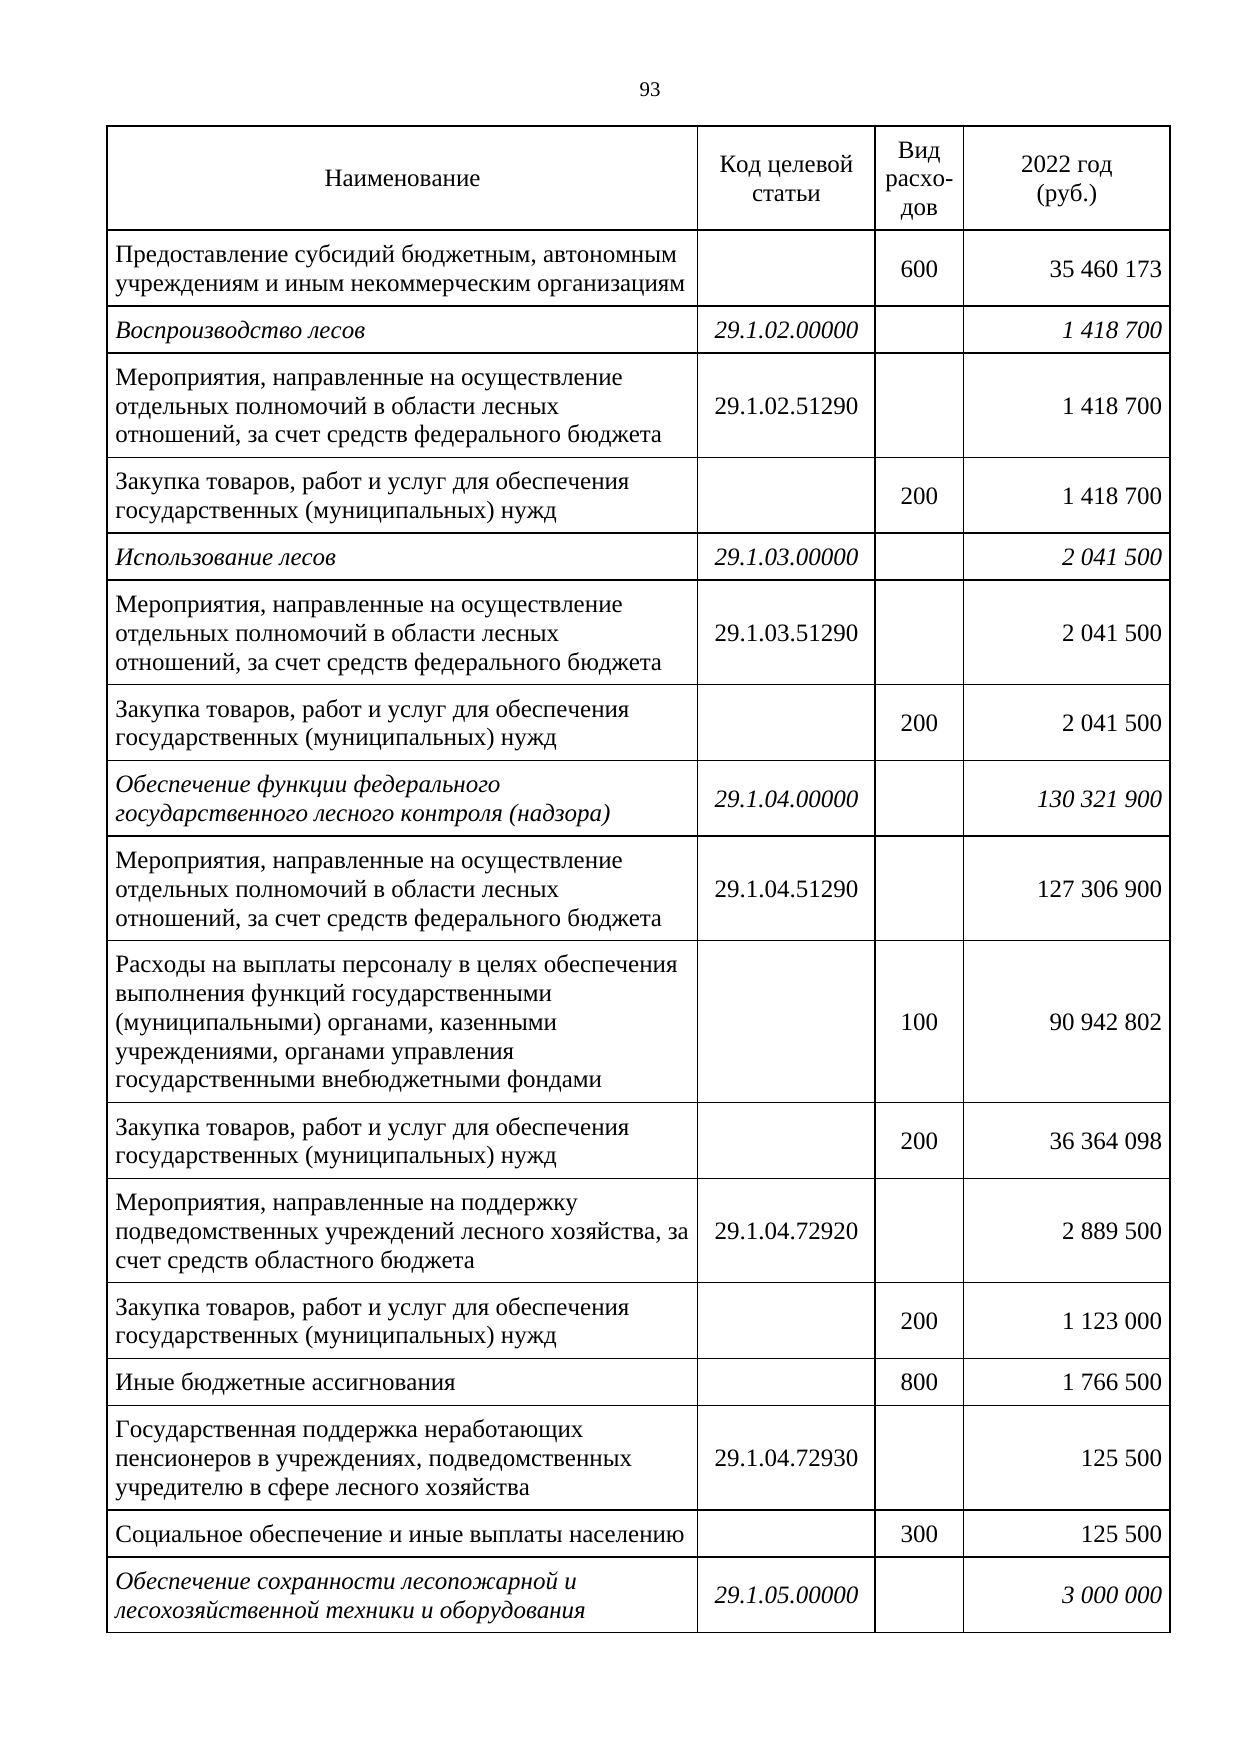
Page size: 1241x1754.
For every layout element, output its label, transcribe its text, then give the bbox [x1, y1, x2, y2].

table_header Код целевой статьи [698, 127, 874, 229]
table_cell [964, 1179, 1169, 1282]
table_header 2022 год (руб.) [964, 127, 1169, 229]
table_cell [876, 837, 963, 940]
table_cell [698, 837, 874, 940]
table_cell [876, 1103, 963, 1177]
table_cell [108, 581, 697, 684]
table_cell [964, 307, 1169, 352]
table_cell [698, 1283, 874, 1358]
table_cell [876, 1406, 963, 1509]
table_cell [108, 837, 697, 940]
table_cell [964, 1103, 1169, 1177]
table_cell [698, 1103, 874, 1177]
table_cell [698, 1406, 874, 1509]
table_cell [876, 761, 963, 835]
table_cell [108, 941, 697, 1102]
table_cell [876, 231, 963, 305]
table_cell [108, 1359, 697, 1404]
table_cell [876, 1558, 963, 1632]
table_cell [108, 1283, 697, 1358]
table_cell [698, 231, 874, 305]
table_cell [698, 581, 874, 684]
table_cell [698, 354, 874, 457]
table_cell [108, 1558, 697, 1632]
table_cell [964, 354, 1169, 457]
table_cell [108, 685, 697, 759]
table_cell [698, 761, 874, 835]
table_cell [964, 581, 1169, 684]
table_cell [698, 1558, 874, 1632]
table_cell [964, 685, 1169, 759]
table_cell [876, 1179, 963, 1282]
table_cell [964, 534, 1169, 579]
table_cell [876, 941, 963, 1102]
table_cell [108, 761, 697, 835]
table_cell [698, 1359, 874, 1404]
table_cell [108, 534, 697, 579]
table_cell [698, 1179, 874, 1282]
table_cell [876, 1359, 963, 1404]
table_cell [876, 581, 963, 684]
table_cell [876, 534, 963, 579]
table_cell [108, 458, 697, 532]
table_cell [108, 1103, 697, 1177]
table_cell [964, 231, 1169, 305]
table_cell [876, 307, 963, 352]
table_header Наименование [108, 127, 697, 229]
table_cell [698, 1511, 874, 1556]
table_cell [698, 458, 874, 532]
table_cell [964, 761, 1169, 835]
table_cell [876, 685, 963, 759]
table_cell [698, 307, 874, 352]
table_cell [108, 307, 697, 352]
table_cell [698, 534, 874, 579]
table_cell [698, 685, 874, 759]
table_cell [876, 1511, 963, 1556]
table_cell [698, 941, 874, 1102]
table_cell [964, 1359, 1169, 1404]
table_header Вид расхо-дов [876, 127, 963, 229]
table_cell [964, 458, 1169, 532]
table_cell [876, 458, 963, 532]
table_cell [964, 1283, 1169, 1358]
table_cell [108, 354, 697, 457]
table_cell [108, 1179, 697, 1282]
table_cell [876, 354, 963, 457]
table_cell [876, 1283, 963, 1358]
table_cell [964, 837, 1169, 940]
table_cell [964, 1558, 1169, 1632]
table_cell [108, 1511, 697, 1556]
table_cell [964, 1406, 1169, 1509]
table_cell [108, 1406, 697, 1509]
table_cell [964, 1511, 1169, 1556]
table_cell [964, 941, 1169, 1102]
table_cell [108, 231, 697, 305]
